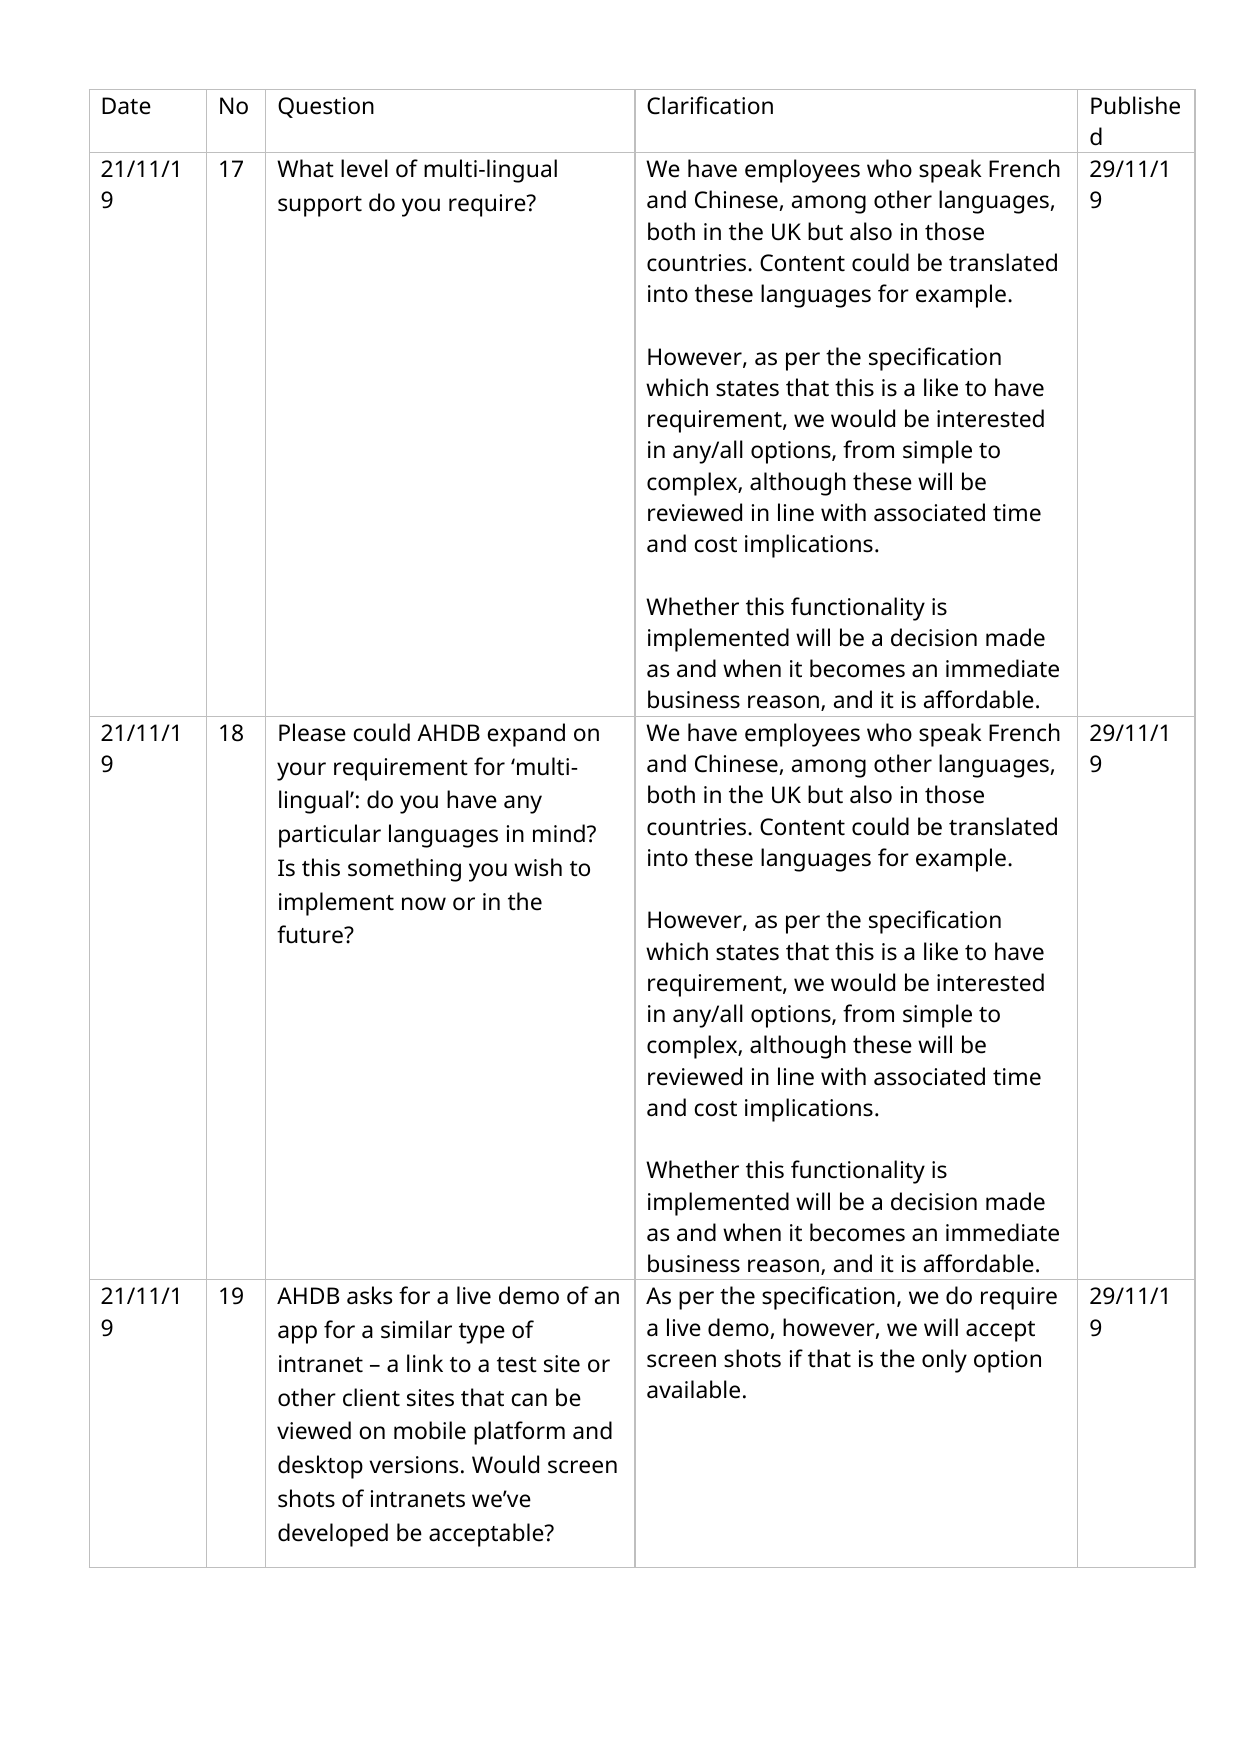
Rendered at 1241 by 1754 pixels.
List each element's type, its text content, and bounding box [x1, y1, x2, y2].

table_cell AHDB asks for a live demo of an app for a similar type of intranet – a link to a test site or other client sites that can be viewed on mobile platform and desktop versions. Would screen shots of intranets we’ve developed be acceptable? [266, 1280, 634, 1567]
table_cell We have employees who speak French and Chinese, among other languages, both in the UK but also in those countries. Content could be translated into these languages for example. However, as per the specification which states that this is a like to have requirement, we would be interested in any/all options, from simple to complex, although these will be reviewed in line with associated time and cost implications. Whether this functionality is implemented will be a decision made as and when it becomes an immediate business reason, and it is affordable. [636, 717, 1077, 1279]
table_cell 29/11/19 [1078, 1280, 1194, 1567]
table_cell 29/11/19 [1078, 153, 1194, 716]
table_cell What level of multi-lingual support do you require? [266, 153, 634, 716]
table_header No [207, 90, 265, 152]
table_cell Please could AHDB expand on your requirement for ‘multi-lingual’: do you have any particular languages in mind? Is this something you wish to implement now or in the future? [266, 717, 634, 1279]
table_header Published [1078, 90, 1194, 152]
table_cell 19 [207, 1280, 265, 1567]
table_cell 21/11/19 [90, 717, 206, 1279]
table_cell 18 [207, 717, 265, 1279]
table_cell 21/11/19 [90, 1280, 206, 1567]
table_header Date [90, 90, 206, 152]
table_cell 29/11/19 [1078, 717, 1194, 1279]
table_cell 17 [207, 153, 265, 716]
table_cell We have employees who speak French and Chinese, among other languages, both in the UK but also in those countries. Content could be translated into these languages for example. However, as per the specification which states that this is a like to have requirement, we would be interested in any/all options, from simple to complex, although these will be reviewed in line with associated time and cost implications. Whether this functionality is implemented will be a decision made as and when it becomes an immediate business reason, and it is affordable. [636, 153, 1077, 716]
table_header Question [266, 90, 634, 152]
table_cell 21/11/19 [90, 153, 206, 716]
table_header Clarification [636, 90, 1077, 152]
table_cell As per the specification, we do require a live demo, however, we will accept screen shots if that is the only option available. [636, 1280, 1077, 1567]
